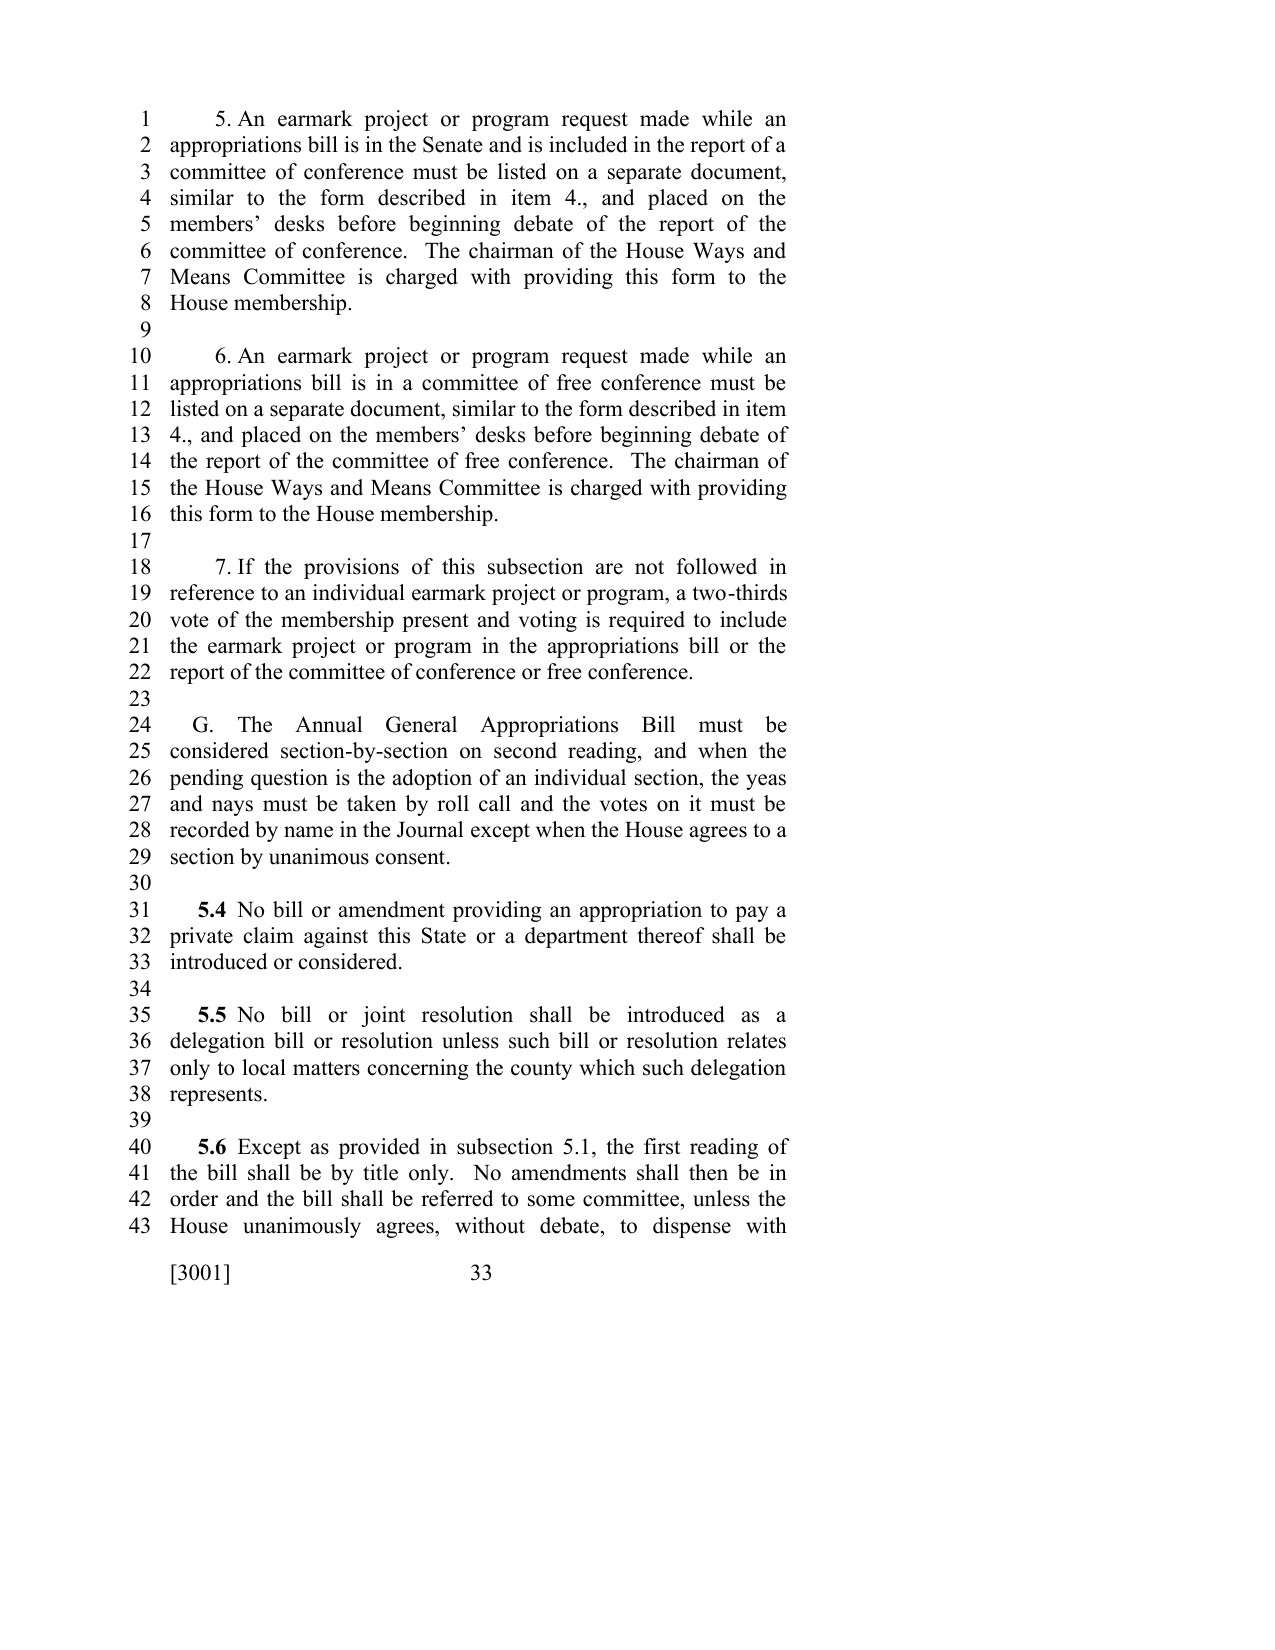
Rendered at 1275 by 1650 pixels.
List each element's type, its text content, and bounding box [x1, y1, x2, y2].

text 5.5 No bill or joint resolution shall be introduced as a delegation bill or resolution unless such bill or resolution relates only to local matters concerning the county which such delegation represents. [169, 1001, 787, 1106]
text 5.4 No bill or amendment providing an appropriation to pay a private claim against this State or a department thereof shall be introduced or considered. [169, 896, 787, 975]
text 5. An earmark project or program request made while an appropriations bill is in the Senate and is included in the report of a committee of conference must be listed on a separate document, similar to the form described in item 4., and placed on the members’ desks before beginning debate of the report of the committee of conference. The chairman of the House Ways and Means Committee is charged with providing this form to the House membership. [169, 105, 787, 316]
text 6. An earmark project or program request made while an appropriations bill is in a committee of free conference must be listed on a separate document, similar to the form described in item 4., and placed on the members’ desks before beginning debate of the report of the committee of free conference. The chairman of the House Ways and Means Committee is charged with providing this form to the House membership. [169, 342, 787, 527]
text 7. If the provisions of this subsection are not followed in reference to an individual earmark project or program, a two-thirds vote of the membership present and voting is required to include the earmark project or program in the appropriations bill or the report of the committee of conference or free conference. [169, 553, 787, 685]
text G. The Annual General Appropriations Bill must be considered section-by-section on second reading, and when the pending question is the adoption of an individual section, the yeas and nays must be taken by roll call and the votes on it must be recorded by name in the Journal except when the House agrees to a section by unanimous consent. [169, 711, 787, 869]
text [169, 1133, 787, 1238]
